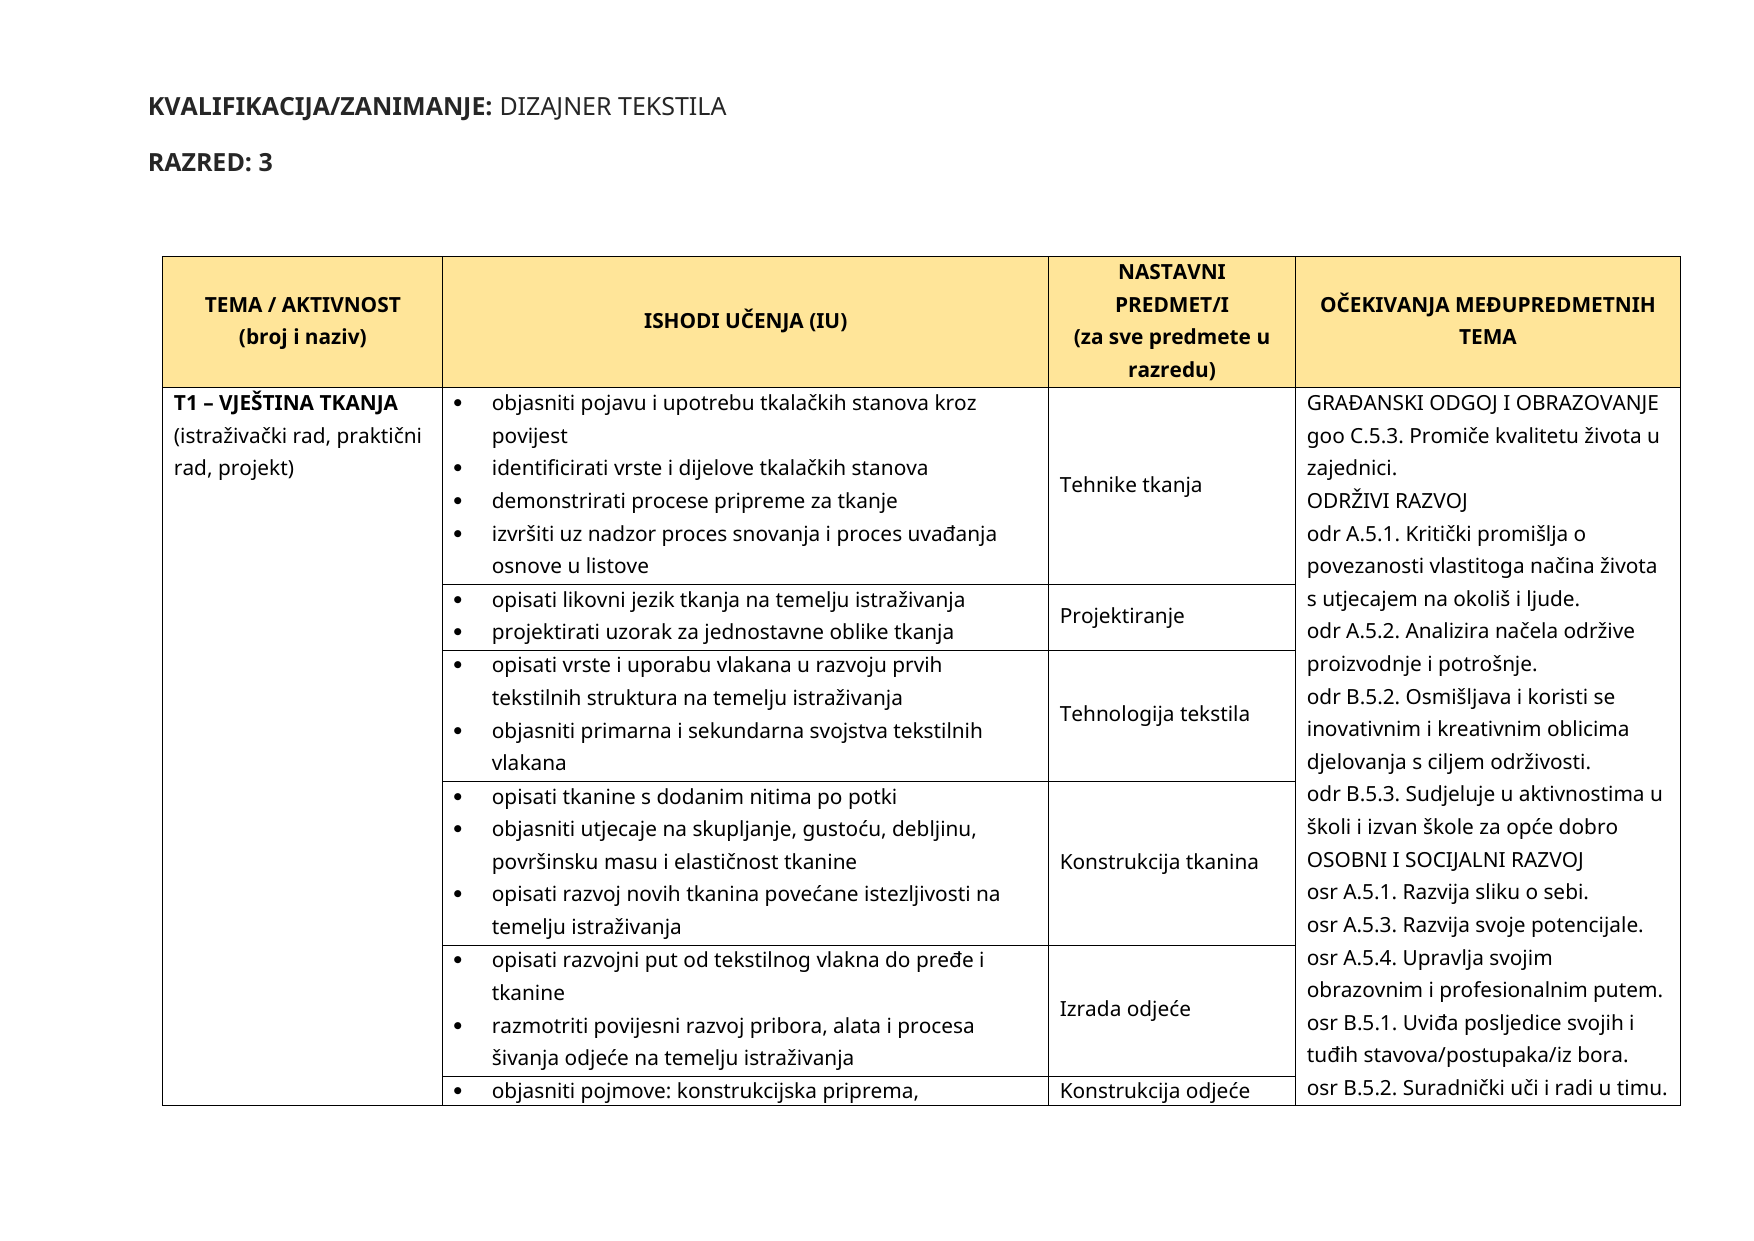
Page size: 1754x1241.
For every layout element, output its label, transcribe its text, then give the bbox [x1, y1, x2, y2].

table_cell Tehnologija tekstila [1049, 651, 1295, 781]
table_cell objasniti pojavu i upotrebu tkalačkih stanova kroz povijest identificirati vrste i dijelove tkalačkih stanova demonstrirati procese pripreme za tkanje izvršiti uz nadzor proces snovanja i proces uvađanja osnove u listove [443, 388, 1048, 584]
table_cell Projektiranje [1049, 585, 1295, 649]
table_cell Tehnike tkanja [1049, 388, 1295, 584]
table_cell Konstrukcija odjeće [1049, 1077, 1295, 1105]
table_header NASTAVNI PREDMET/I (za sve predmete u razredu) [1049, 257, 1295, 387]
table_cell opisati tkanine s dodanim nitima po potki objasniti utjecaje na skupljanje, gustoću, debljinu, površinsku masu i elastičnost tkanine opisati razvoj novih tkanina povećane istezljivosti na temelju istraživanja [443, 782, 1048, 944]
table_header ISHODI UČENJA (IU) [443, 257, 1048, 387]
table_cell T1 – VJEŠTINA TKANJA (istraživački rad, praktični rad, projekt) [163, 388, 442, 1105]
table_cell opisati razvojni put od tekstilnog vlakna do pređe i tkanine razmotriti povijesni razvoj pribora, alata i procesa šivanja odjeće na temelju istraživanja [443, 946, 1048, 1076]
table_cell Konstrukcija tkanina [1049, 782, 1295, 944]
table_cell opisati likovni jezik tkanja na temelju istraživanja projektirati uzorak za jednostavne oblike tkanja [443, 585, 1048, 649]
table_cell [443, 1077, 1048, 1105]
table_cell opisati vrste i uporabu vlakana u razvoju prvih tekstilnih struktura na temelju istraživanja objasniti primarna i sekundarna svojstva tekstilnih vlakana [443, 651, 1048, 781]
table_header OČEKIVANJA MEĐUPREDMETNIH TEMA [1296, 257, 1680, 387]
table_header TEMA / AKTIVNOST (broj i naziv) [163, 257, 442, 387]
text KVALIFIKACIJA/ZANIMANJE: DIZAJNER TEKSTILA [148, 89, 1606, 123]
table_cell GRAĐANSKI ODGOJ I OBRAZOVANJE goo C.5.3. Promiče kvalitetu života u zajednici. ODRŽIVI RAZVOJ odr A.5.1. Kritički promišlja o povezanosti vlastitoga načina života s utjecajem na okoliš i ljude. odr A.5.2. Analizira načela održive proizvodnje i potrošnje. odr B.5.2. Osmišljava i koristi se inovativnim i kreativnim oblicima djelovanja s ciljem održivosti. odr B.5.3. Sudjeluje u aktivnostima u školi i izvan škole za opće dobro OSOBNI I SOCIJALNI RAZVOJ osr A.5.1. Razvija sliku o sebi. osr A.5.3. Razvija svoje potencijale. osr A.5.4. Upravlja svojim obrazovnim i profesionalnim putem. osr B.5.1. Uviđa posljedice svojih i tuđih stavova/postupaka/iz bora. osr B.5.2. Suradnički uči i radi u timu. osr B.5.3. Preuzima odgovornost za svoje ponašanje. DOMENA C – JA I DRUŠTVO osr C.5.3. Ponaša se društveno odgovorno. osr C.5.4. Analizira vrijednosti svog kulturnog nasljeđa u odnosu na multikulturalni svijet. PODUZETNIŠTVO pod A.5.1. Primjenjuje inovativna i kreativna rješenja. pod A.5.3. Upoznaje i kritički sagledava mogućnosti razvoja karijere i profesionalnog usmjeravanja. pod B.5.1. Razvija poduzetničku ideju od koncepta do realizacije. pod B.5.2. Planira i upravlja aktivnostima. pod C.5.1. Sudjeluje u projektu ili proizvodnji od ideje do realizacije (nadovezuje se i uključuje elemente očekivanja iz 3. i 4. ciklusa). UČITI KAKO UČITI uku A.4/5.1. 1.Upravljanje informacijama Učenik samostalno traži nove informacije iz različitih izvora, transformira ih u novo znanje i uspješno primjenjuje pri rješavanju problema. uku A.4/5.2. 2. Primjena strategija učenja i rješavanje problema Učenik se koristi različitim strategijama učenja i samostalno ih primjenjuje u ostvarivanju ciljeva učenja i rješavanju problema u svim područjima učenja. uku A.4/5.3. 3. Kreativno mišljenje Učenik kreativno djeluje u različitim područjima učenja. uku A.4/5.4. 4. Kritičko mišljenje Učenik samostalno kritički promišlja i vrednuje ideje. uku B.4/5.1. 1. Planiranje Učenik samostalno određuje ciljeve učenja, odabire pristup učenju te planira učenje. uku B.4/5.2. 2. Praćenje Učenik prati učinkovitost učenja i svoje napredovanje tijekom učenja. uku B.4/5.3 3. Prilagodba učenja Učenik regulira svoje učenje mijenjajući prema potrebi plan ili pristup učenju. uku B.4/5.4. 4. Samovrednovanje/ samoprocjena Učenik samovrednuje proces učenja i svoje rezultate, procjenjuje ostvareni napredak te na temelju toga planira buduće učenje. uku C.4/5.3. 3. Interes Učenik iskazuje interes za različita područja, preuzima odgovornost za svoje učenje i ustraje u učenju. uku D.4/5.1. 1. Fizičko okružje učenja Učenik stvara prikladno fizičko okružje za učenje s ciljem poboljšanja koncentracije i motivacije. uku D.4/5.2. 2. Suradnja s drugima Učenik ostvaruje dobru komunikaciju s drugima, uspješno surađuje u različitim situacijama i spreman je zatražiti i ponuditi pomoć. UPORABA INFORMACIJSKE I KOMUNIKACIJSKE TEHNOLOGIJE ikt A.5.1. Učenik analitički odlučuje o odabiru odgovarajuće digitalne tehnologije. ikt A.5.2. Učenik se samostalno služi društvenim mrežama i računalnim oblacima za potrebe učenja i osobnoga razvoja. ikt B.5.1. Učenik samostalno komunicira u digitalnome okružju. ikt B.5.3. Učenik promiče toleranciju, različitosti, međukulturno razumijevanje i demokratsko sudjelovanje u digitalnome okružju. ikt C.5.1. Učenik samostalno provodi složeno istraživanje s pomoću IKT-a. ikt C.5.3. Učenik samoinicijativno i samostalno kritički procjenjuje proces i rezultate pretraživanja te odabire potrebne informacije među pronađenim informacijama. ikt C.5.4. Učenik samostalno i odgovorno upravlja prikupljenim informacijama. ikt D.5.1. Učenik svrsishodno primjenjuje vrlo različite metode za razvoj kreativnosti kombinirajući stvarno i virtualno okružje. ikt D.5.3. Učenik samostalno ili u suradnji s kolegama predočava, stvara i dijeli nove ideje i uratke s pomoću IKT-a. ikt D.5.4. Učenik samostalno štiti svoje intelektualno vlasništvo i odabire načine dijeljenja sadržaja. ZDRAVLJE B.5.1.A Procjenjuje važnost razvijanja i unaprjeđivanja komunikacijskih vještina i njihove primjene u svakodnevnome životu. B.5.1.B Odabire ponašanje sukladno pravilima i normama zajednice. [1296, 388, 1680, 1105]
table_cell Izrada odjeće [1049, 946, 1295, 1076]
text RAZRED: 3 [148, 144, 1606, 178]
